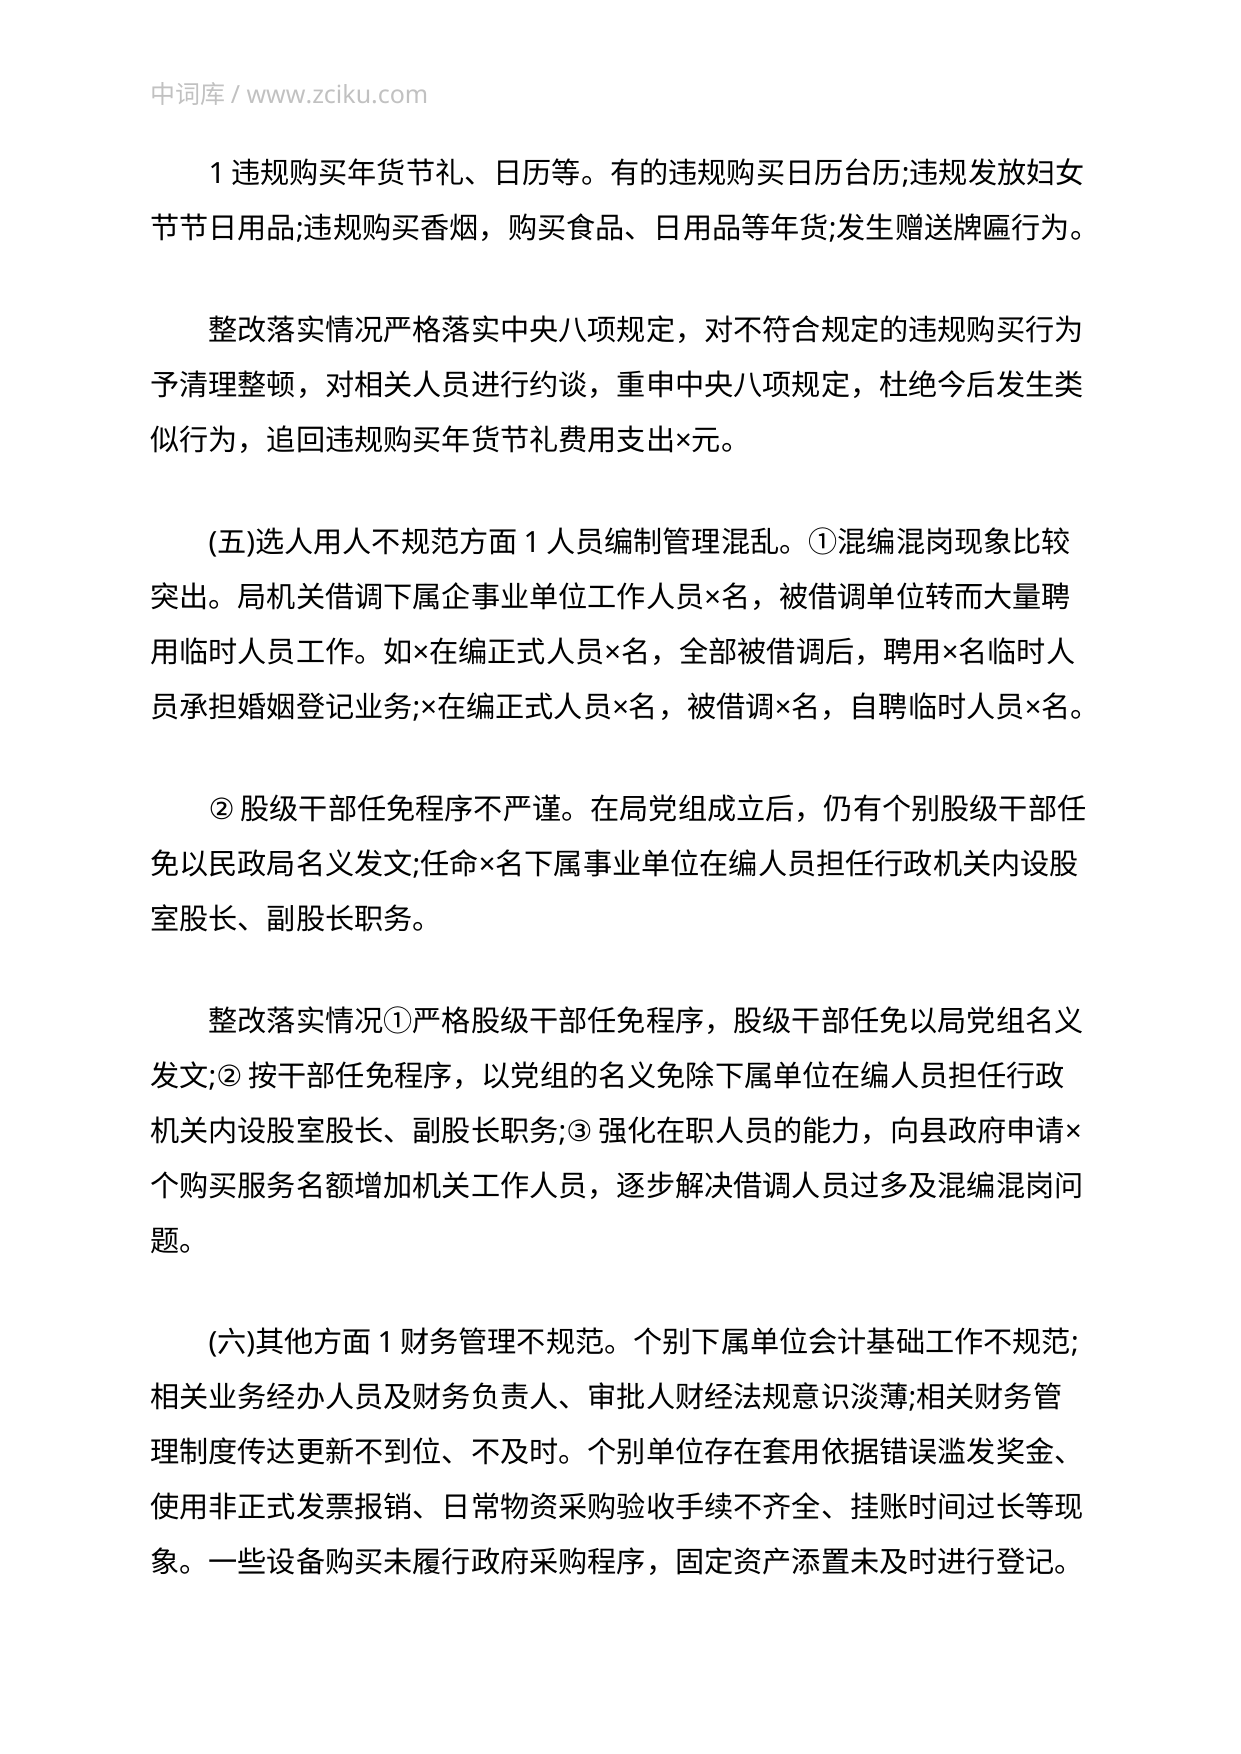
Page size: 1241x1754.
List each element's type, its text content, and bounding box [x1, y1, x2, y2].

text ②股级干部任免程序不严谨。在局党组成立后，仍有个别股级干部任免以民政局名义发文;任命×名下属事业单位在编人员担任行政机关内设股室股长、副股长职务。 [150, 786, 1090, 938]
text 1违规购买年货节礼、日历等。有的违规购买日历台历;违规发放妇女节节日用品;违规购买香烟，购买食品、日用品等年货;发生赠送牌匾行为。 [150, 150, 1090, 247]
text 整改落实情况严格落实中央八项规定，对不符合规定的违规购买行为予清理整顿，对相关人员进行约谈，重申中央八项规定，杜绝今后发生类似行为，追回违规购买年货节礼费用支出×元。 [150, 307, 1090, 459]
text 整改落实情况①严格股级干部任免程序，股级干部任免以局党组名义发文;②按干部任免程序，以党组的名义免除下属单位在编人员担任行政机关内设股室股长、副股长职务;③强化在职人员的能力，向县政府申请×个购买服务名额增加机关工作人员，逐步解决借调人员过多及混编混岗问题。 [150, 997, 1090, 1259]
text (五)选人用人不规范方面1人员编制管理混乱。①混编混岗现象比较突出。局机关借调下属企事业单位工作人员×名，被借调单位转而大量聘用临时人员工作。如×在编正式人员×名，全部被借调后，聘用×名临时人员承担婚姻登记业务;×在编正式人员×名，被借调×名，自聘临时人员×名。 [150, 519, 1090, 726]
text (六)其他方面1财务管理不规范。个别下属单位会计基础工作不规范;相关业务经办人员及财务负责人、审批人财经法规意识淡薄;相关财务管理制度传达更新不到位、不及时。个别单位存在套用依据错误滥发奖金、使用非正式发票报销、日常物资采购验收手续不齐全、挂账时间过长等现象。一些设备购买未履行政府采购程序，固定资产添置未及时进行登记。 [150, 1319, 1090, 1581]
